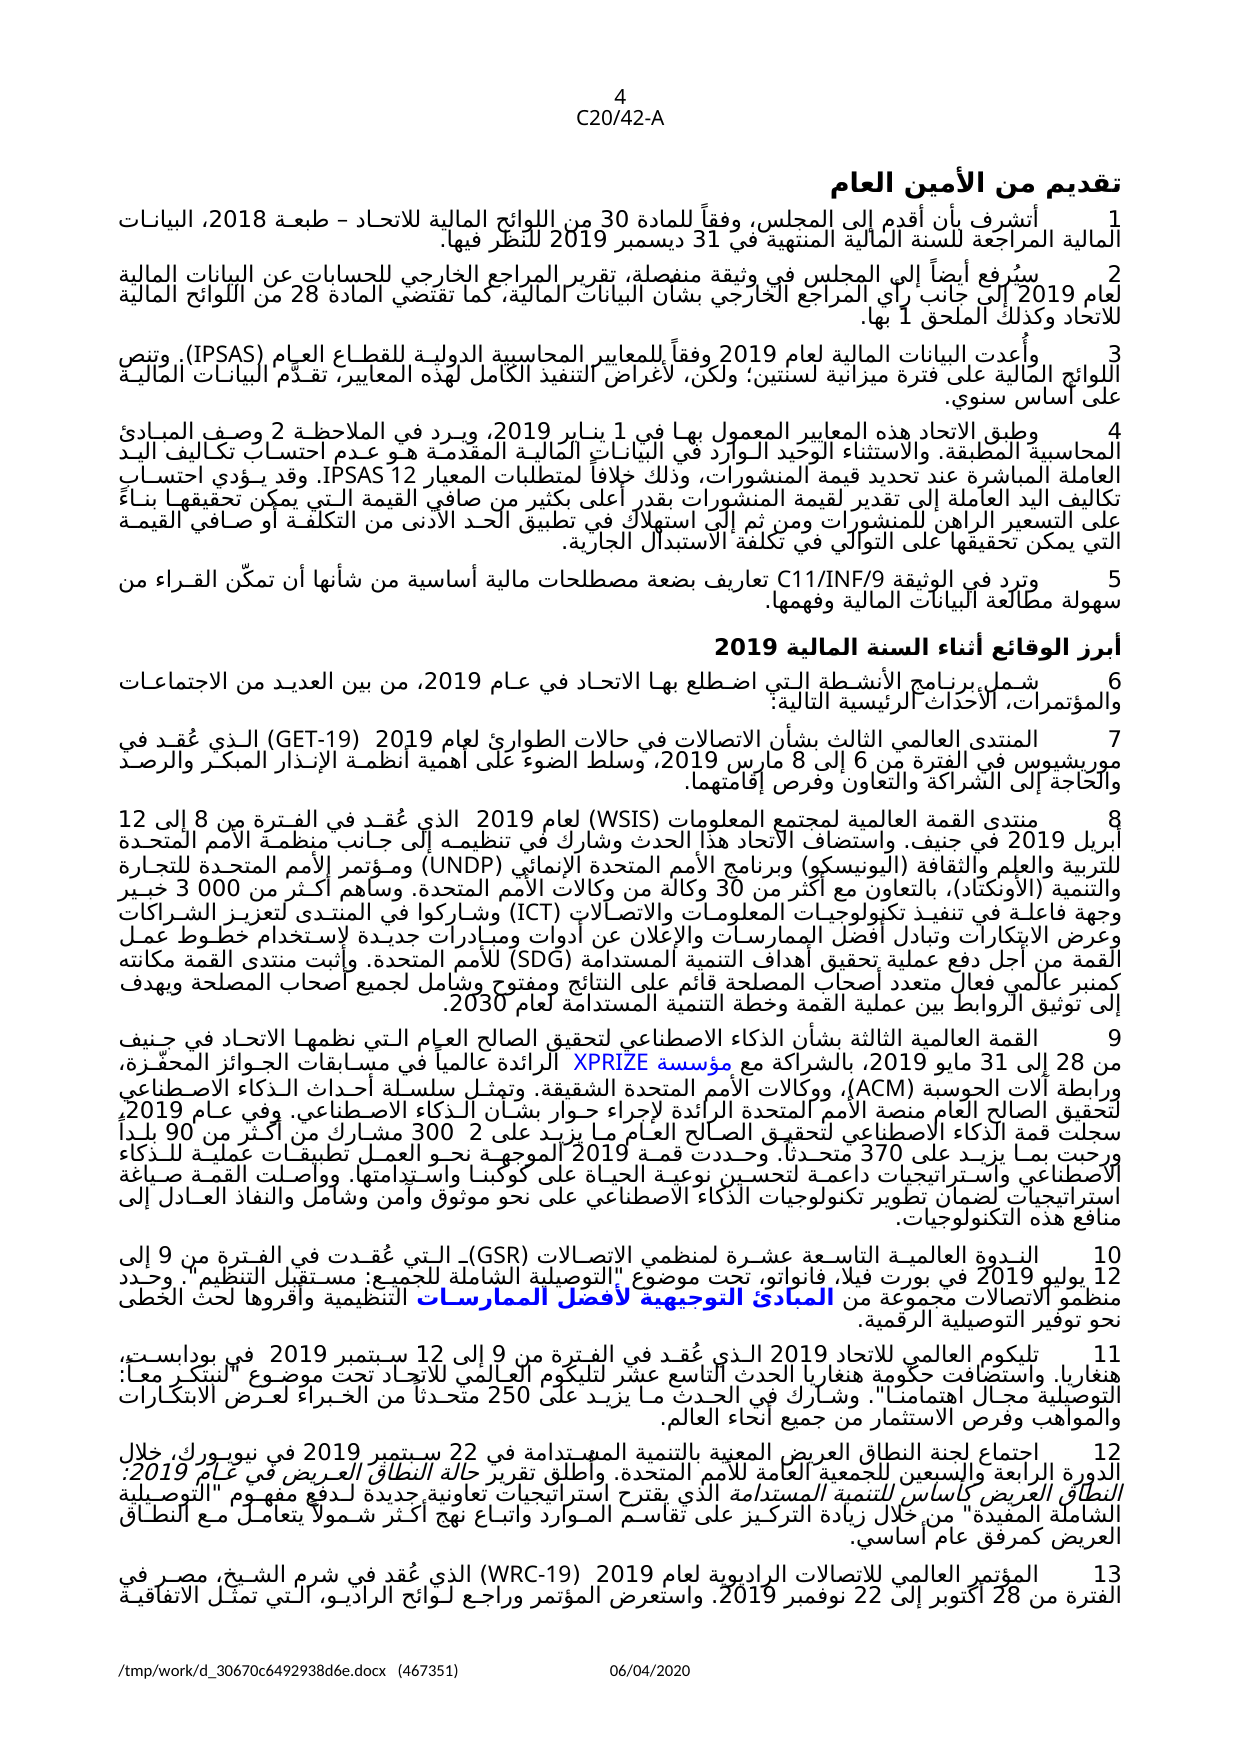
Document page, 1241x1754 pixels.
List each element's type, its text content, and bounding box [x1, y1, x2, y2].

text 6 شمل برنامج الأنشطة التي اضطلع بها الاتحاد في عام 2019، من بين العديد من الاجتماعات والمؤتمرات، الأحداث الرئيسية التالية: [118, 672, 1122, 715]
text 12 اجتماع لجنة النطاق العريض المعنية بالتنمية المستدامة في 22 سبتمبر 2019 في نيويورك، خلال الدورة الرابعة والسبعين للجمعية العامة للأمم المتحدة. وأُطلق تقرير حالة النطاق العريض في عام 2019: النطاق العريض كأساس للتنمية المستدامة الذي يقترح استراتيجيات تعاونية جديدة لدفع مفهوم "التوصيلية الشاملة المفيدة" من خلال زيادة التركيز على تقاسم الموارد واتباع نهج أكثر شمولاً يتعامل مع النطاق العريض كمرفق عام أساسي. [118, 1443, 1122, 1549]
text 4 وطبق الاتحاد هذه المعايير المعمول بها في 1 يناير 2019، ويرد في الملاحظة 2 وصف المبادئ المحاسبية المطبقة. والاستثناء الوحيد الوارد في البيانات المالية المقدمة هو عدم احتساب تكاليف اليد العاملة المباشرة عند تحديد قيمة المنشورات، وذلك خلافاً لمتطلبات المعيار IPSAS 12. وقد يؤدي احتساب تكاليف اليد العاملة إلى تقدير لقيمة المنشورات بقدر أعلى بكثير من صافي القيمة التي يمكن تحقيقها بناءً على التسعير الراهن للمنشورات ومن ثم إلى استهلاك في تطبيق الحد الأدنى من التكلفة أو صافي القيمة التي يمكن تحقيقها على التوالي في تكلفة الاستبدال الجارية. [118, 422, 1122, 555]
text 5 وترد في الوثيقة C11/INF/9 تعاريف بضعة مصطلحات مالية أساسية من شأنها أن تمكّن القراء من سهولة مطالعة البيانات المالية وفهمها. [118, 567, 1122, 614]
text 10 الندوة العالمية التاسعة عشرة لمنظمي الاتصالات (GSR) التي عُقدت في الفترة من 9 إلى 12 يوليو 2019 في بورت فيلا، فانواتو، تحت موضوع "التوصيلية الشاملة للجميع: مستقبل التنظيم". وحدد منظمو الاتصالات مجموعة من المبادئ التوجيهية لأفضل الممارسات التنظيمية وأقروها لحث الخطى نحو توفير التوصيلية الرقمية. [118, 1243, 1122, 1333]
subtitle تقديم من الأمين العام [118, 173, 1122, 198]
text 9 القمة العالمية الثالثة بشأن الذكاء الاصطناعي لتحقيق الصالح العام التي نظمها الاتحاد في جنيف من 28 إلى 31 مايو 2019، بالشراكة مع مؤسسة XPRIZE الرائدة عالمياً في مسابقات الجوائز المحفّزة، ورابطة آلات الحوسبة (ACM)، ووكالات الأمم المتحدة الشقيقة. وتمثل سلسلة أحداث الذكاء الاصطناعي لتحقيق الصالح العام منصة الأمم المتحدة الرائدة لإجراء حوار بشأن الذكاء الاصطناعي. وفي عام 2019، سجلت قمة الذكاء الاصطناعي لتحقيق الصالح العام ما يزيد على 2 300 مشارك من أكثر من 90 بلداً ورحبت بما يزيد على 370 متحدثاً. وحددت قمة 2019 الموجهة نحو العمل تطبيقات عملية للذكاء الاصطناعي واستراتيجيات داعمة لتحسين نوعية الحياة على كوكبنا واستدامتها. وواصلت القمة صياغة استراتيجيات لضمان تطوير تكنولوجيات الذكاء الاصطناعي على نحو موثوق وآمن وشامل والنفاذ العادل إلى منافع هذه التكنولوجيات. [118, 1030, 1122, 1231]
text 1 أتشرف بأن أقدم إلى المجلس، وفقاً للمادة 30 من اللوائح المالية للاتحاد – طبعة 2018، البيانات المالية المراجعة للسنة المالية المنتهية في 31 ديسمبر 2019 للنظر فيها. [118, 210, 537, 253]
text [118, 1562, 1122, 1608]
text 11 تليكوم العالمي للاتحاد 2019 الذي عُقد في الفترة من 9 إلى 12 سبتمبر 2019 في بودابست، هنغاريا. واستضافت حكومة هنغاريا الحدث التاسع عشر لتليكوم العالمي للاتحاد تحت موضوع "لنبتكر معاً: التوصيلية مجال اهتمامنا". وشارك في الحدث ما يزيد على 250 متحدثاً من الخبراء لعرض الابتكارات والمواهب وفرص الاستثمار من جميع أنحاء العالم. [118, 1345, 1122, 1430]
subtitle أبرز الوقائع أثناء السنة المالية 2019 [118, 639, 1056, 660]
text 8 منتدى القمة العالمية لمجتمع المعلومات (WSIS) لعام 2019 الذي عُقد في الفترة من 8 إلى 12 أبريل 2019 في جنيف. واستضاف الاتحاد هذا الحدث وشارك في تنظيمه إلى جانب منظمة الأمم المتحدة للتربية والعلم والثقافة (اليونيسكو) وبرنامج الأمم المتحدة الإنمائي (UNDP) ومؤتمر الأمم المتحدة للتجارة والتنمية (الأونكتاد)، بالتعاون مع أكثر من 30 وكالة من وكالات الأمم المتحدة. وساهم أكثر من 3 000 خبير وجهة فاعلة في تنفيذ تكنولوجيات المعلومات والاتصالات (ICT) وشاركوا في المنتدى لتعزيز الشراكات وعرض الابتكارات وتبادل أفضل الممارسات والإعلان عن أدوات ومبادرات جديدة لاستخدام خطوط عمل القمة من أجل دفع عملية تحقيق أهداف التنمية المستدامة (SDG) للأمم المتحدة. وأثبت منتدى القمة مكانته كمنبر عالمي فعال متعدد أصحاب المصلحة قائم على النتائج ومفتوح وشامل لجميع أصحاب المصلحة ويهدف إلى توثيق الروابط بين عملية القمة وخطة التنمية المستدامة لعام 2030. [118, 808, 1122, 1017]
text 1 أتشرف بأن أقدم إلى المجلس، وفقاً للمادة 30 من اللوائح المالية للاتحاد – طبعة 2018، البيانات المالية المراجعة للسنة المالية المنتهية في 31 ديسمبر 2019 للنظر فيها. [490, 210, 1122, 253]
text 3 وأُعدت البيانات المالية لعام 2019 وفقاً للمعايير المحاسبية الدولية للقطاع العام (IPSAS). وتنص اللوائح المالية على فترة ميزانية لسنتين؛ ولكن، لأغراض التنفيذ الكامل لهذه المعايير، تقدَّم البيانات المالية على أساس سنوي. [118, 342, 1122, 410]
text 2 سيُرفع أيضاً إلى المجلس في وثيقة منفصلة، تقرير المراجع الخارجي للحسابات عن البيانات المالية لعام 2019 إلى جانب رأي المراجع الخارجي بشأن البيانات المالية، كما تقتضي المادة 28 من اللوائح المالية للاتحاد وكذلك الملحق 1 بها. [118, 266, 1122, 329]
text 7 المنتدى العالمي الثالث بشأن الاتصالات في حالات الطوارئ لعام 2019 (GET-19) الذي عُقد في موريشيوس في الفترة من 6 إلى 8 مارس 2019، وسلط الضوء على أهمية أنظمة الإنذار المبكر والرصد والحاجة إلى الشراكة والتعاون وفرص إقامتهما. [118, 727, 1122, 795]
